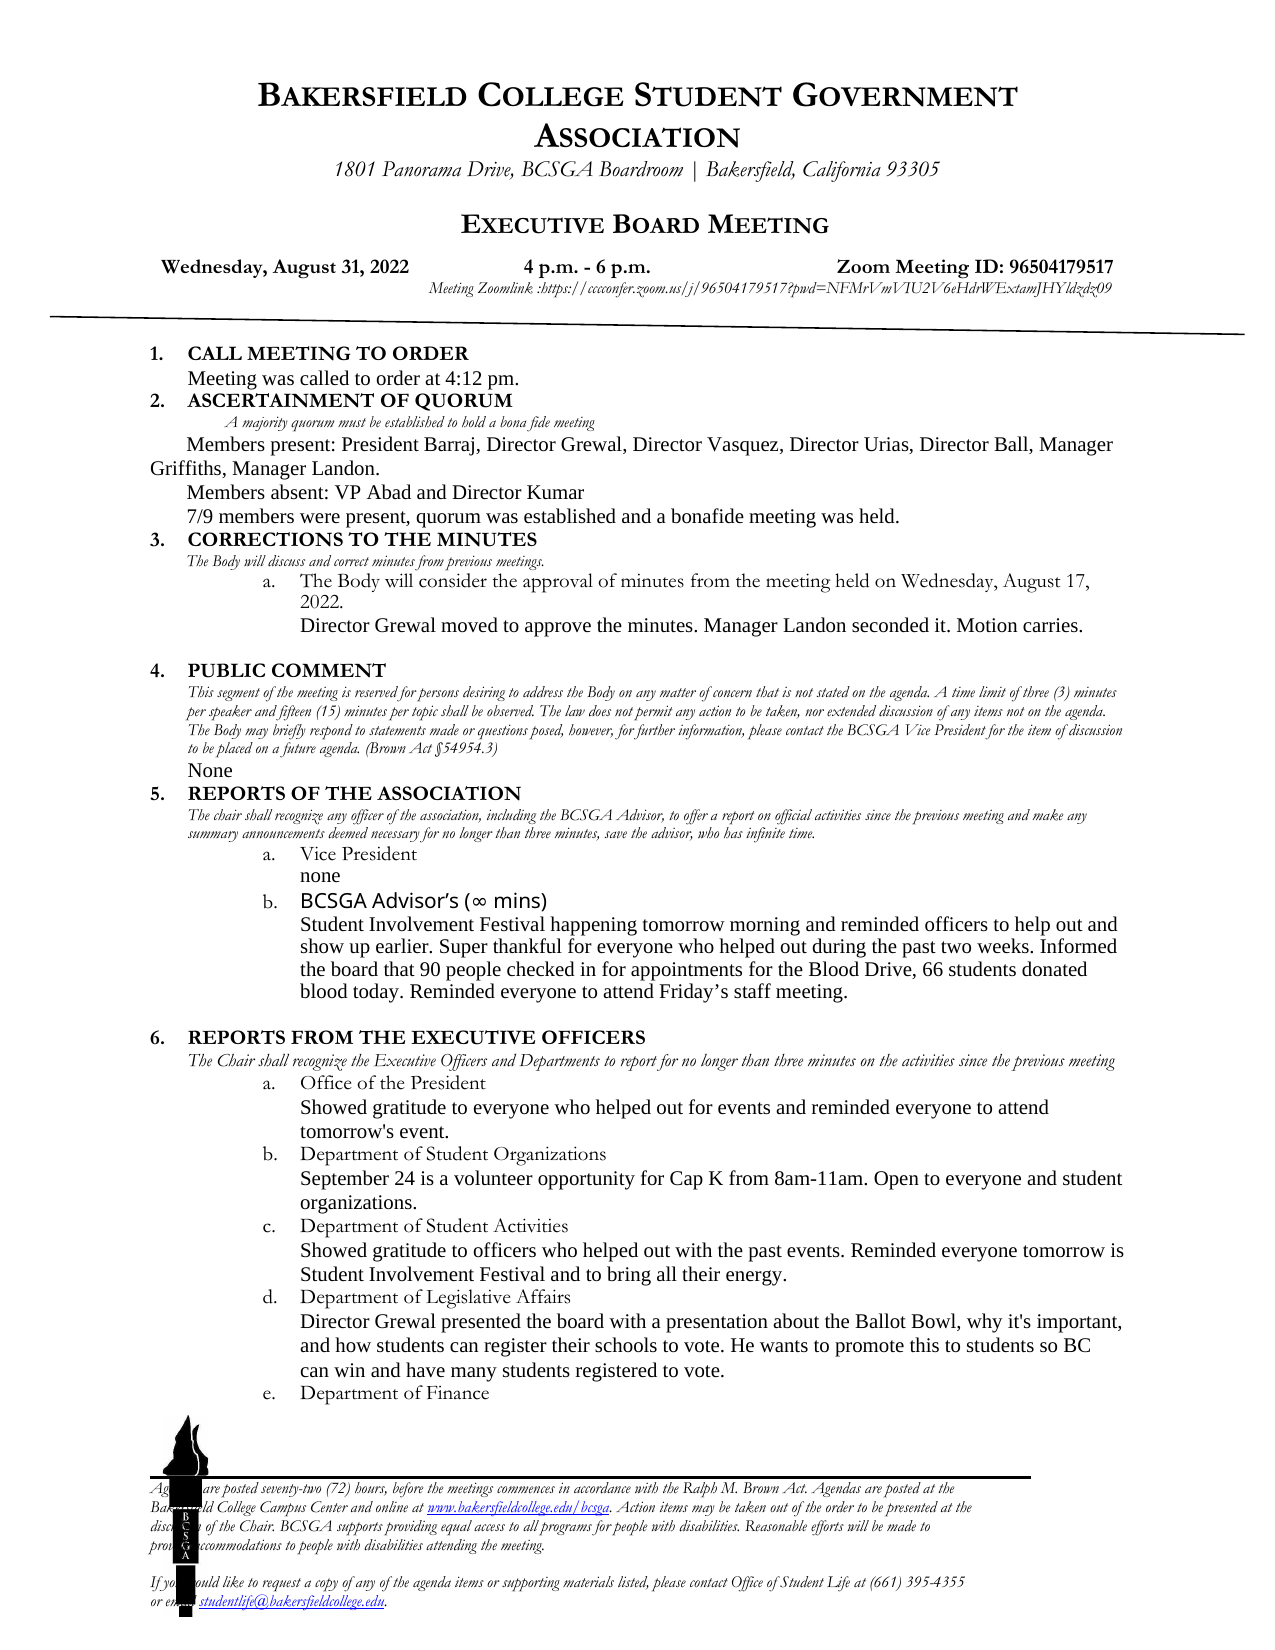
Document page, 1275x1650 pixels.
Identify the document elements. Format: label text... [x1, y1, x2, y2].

subtitle A majority quorum must be established to hold a bona fide meeting [187, 413, 1125, 432]
table_header Wednesday, August 31, 2022 [150, 256, 491, 279]
text Director Grewal presented the board with a presentation about the Ballot Bowl, why it's important, and how students can register their schools to vote. He wants to promote this to students so BC can win and have many students registered to vote. [300, 1309, 1125, 1382]
list PUBLIC COMMENT [150, 660, 1125, 683]
text The Chair shall recognize the Executive Officers and Departments to report for no longer than three minutes on the activities since the previous meeting [150, 1050, 1125, 1071]
list Vice President [262, 843, 1125, 865]
text Meeting was called to order at 4:12 pm. [187, 366, 1125, 390]
subtitle CALL MEETING TO ORDER [150, 342, 1125, 366]
text Student Involvement Festival happening tomorrow morning and reminded officers to help out and show up earlier. Super thankful for everyone who helped out during the past two weeks. Informed the board that 90 people checked in for appointments for the Blood Drive, 66 students donated blood today. Reminded everyone to attend Friday’s staff meeting. [300, 914, 1125, 1003]
subtitle ASCERTAINMENT OF QUORUM [150, 390, 1125, 413]
text This segment of the meeting is reserved for persons desiring to address the Body on any matter of concern that is not stated on the agenda. A time limit of three (3) minutes per speaker and fifteen (15) minutes per topic shall be observed. The law does not permit any action to be taken, nor extended discussion of any items not on the agenda. The Body may briefly respond to statements made or questions posed, however, for further information, please contact the BCSGA Vice President for the item of discussion to be placed on a future agenda. (Brown Act §54954.3) [187, 683, 1125, 758]
list Department of Student Organizations [262, 1143, 1125, 1166]
text Showed gratitude to officers who helped out with the past events. Reminded everyone tomorrow is Student Involvement Festival and to bring all their energy. [300, 1238, 1125, 1286]
picture [162, 1415, 209, 1476]
text Members absent: VP Abad and Director Kumar [150, 480, 1125, 504]
list The Body will consider the approval of minutes from the meeting held on Wednesday, August 17, 2022. [262, 571, 1125, 614]
picture [162, 1479, 209, 1617]
text Showed gratitude to everyone who helped out for events and reminded everyone to attend tomorrow's event. [300, 1095, 1125, 1143]
list Department of Finance [262, 1382, 1125, 1405]
text The chair shall recognize any officer of the association, including the BCSGA Advisor, to offer a report on official activities since the previous meeting and make any summary announcements deemed necessary for no longer than three minutes, save the advisor, who has infinite time. [187, 806, 1125, 843]
text none [300, 865, 1125, 887]
text The Body will discuss and correct minutes from previous meetings. [150, 552, 1125, 571]
text None [187, 758, 1125, 782]
table_cell Meeting Zoomlink :https://cccconfer.zoom.us/j/96504179517?pwd=NFMrVmVIU2V6eHdrWExtamJHYldzdz09 [150, 279, 1125, 317]
list Department of Student Activities [262, 1214, 1125, 1238]
list REPORTS FROM THE EXECUTIVE OFFICERS [150, 1027, 1125, 1050]
list Department of Legislative Affairs [262, 1286, 1125, 1309]
list REPORTS OF THE ASSOCIATION [150, 782, 1125, 806]
table_header 4 p.m. - 6 p.m. [491, 256, 684, 279]
text Director Grewal moved to approve the minutes. Manager Landon seconded it. Motion carries. [300, 614, 1125, 636]
list Office of the President [262, 1071, 1125, 1095]
subtitle CORRECTIONS TO THE MINUTES [150, 528, 1125, 552]
text September 24 is a volunteer opportunity for Cap K from 8am-11am. Open to everyone and student organizations. [300, 1166, 1125, 1214]
text Executive Board Meeting [150, 209, 1125, 242]
text Members present: President Barraj, Director Grewal, Director Vasquez, Director Urias, Director Ball, Manager Griffiths, Manager Landon. [150, 432, 1125, 480]
text 7/9 members were present, quorum was established and a bonafide meeting was held. [150, 504, 1125, 528]
table_header Zoom Meeting ID: 96504179517 [684, 256, 1125, 279]
